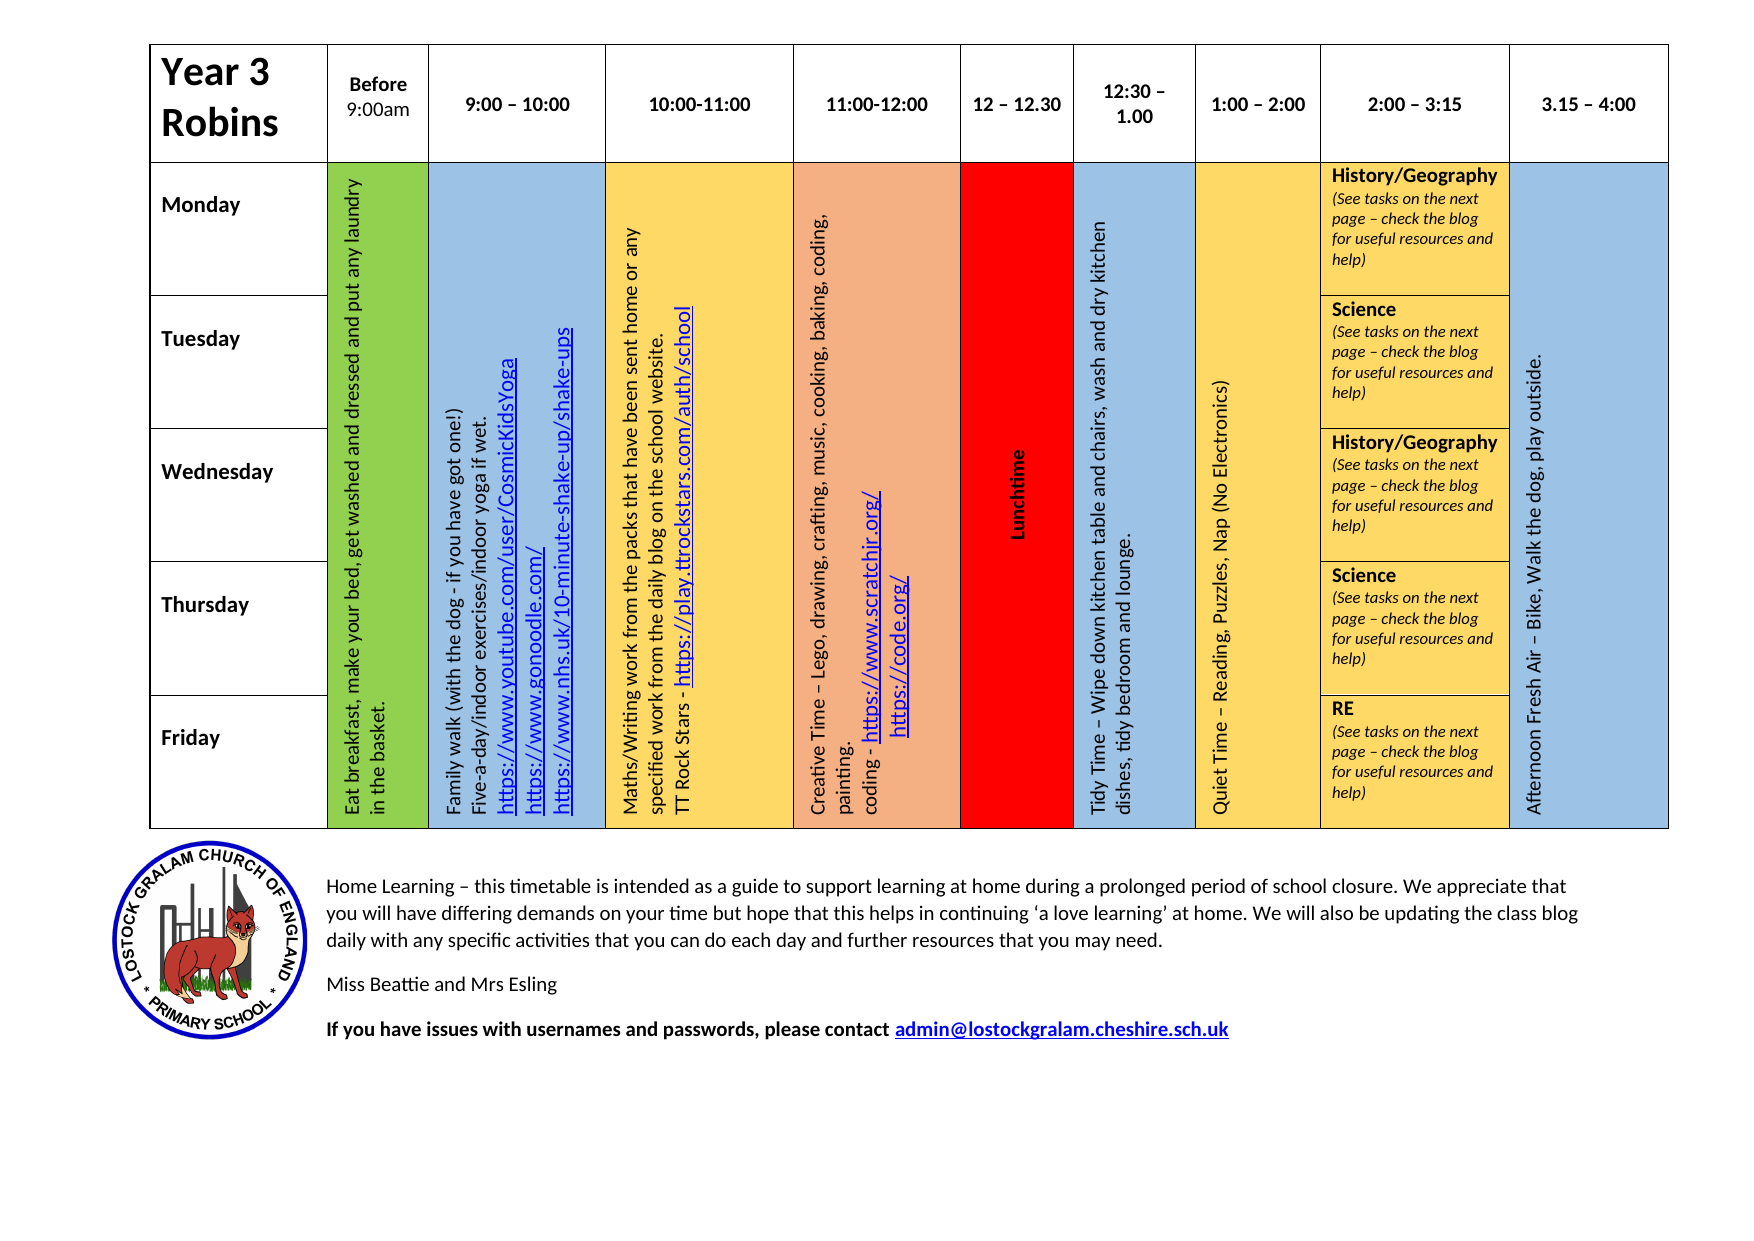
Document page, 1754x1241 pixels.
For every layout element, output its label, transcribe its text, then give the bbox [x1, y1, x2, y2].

table_cell RE (See tasks on the next page – check the blog for useful resources and help) [1321, 696, 1509, 828]
table_cell Afternoon Fresh Air – Bike, Walk the dog, play outside. [1510, 163, 1668, 828]
table_cell Tuesday [151, 296, 327, 428]
table_cell Science (See tasks on the next page – check the blog for useful resources and help) [1321, 562, 1509, 694]
table_cell Quiet Time – Reading, Puzzles, Nap (No Electronics) [1196, 163, 1320, 828]
table_cell Creative Time – Lego, drawing, crafting, music, cooking, baking, coding, painting. coding - https://www.scratchjr.org/ https://code.org/ [794, 163, 960, 828]
table_cell Tidy Time – Wipe down kitchen table and chairs, wash and dry kitchen dishes, tidy bedroom and lounge. [1074, 163, 1195, 828]
table_header 11:00-12:00 [794, 45, 960, 162]
table_cell Monday [151, 163, 327, 295]
table_cell Science (See tasks on the next page – check the blog for useful resources and help) [1321, 296, 1509, 428]
picture [111, 840, 308, 1040]
table_cell History/Geography (See tasks on the next page – check the blog for useful resources and help) [1321, 163, 1509, 295]
table_cell Eat breakfast, make your bed, get washed and dressed and put any laundry in the basket. [328, 163, 428, 828]
table_header 2:00 – 3:15 [1321, 45, 1509, 162]
table_cell Lunchtime [961, 163, 1073, 828]
table_cell History/Geography (See tasks on the next page – check the blog for useful resources and help) [1321, 429, 1509, 561]
table_header 9:00 – 10:00 [429, 45, 605, 162]
table_header Year 3 Robins [151, 45, 327, 162]
table_header 12:30 – 1.00 [1074, 45, 1195, 162]
table_cell Maths/Writing work from the packs that have been sent home or any specified work from the daily blog on the school website. TT Rock Stars - https://play.ttrockstars.com/auth/school [606, 163, 793, 828]
text Home Learning – this timetable is intended as a guide to support learning at home during a prolonged period of school closure. We appreciate that you will have differing demands on your time but hope that this helps in continuing ‘a love learning’ at home. We will also be updating the class blog daily with any specific activities that you can do each day and further resources that you may need. [308, 873, 1604, 953]
table_header Before 9:00am [328, 45, 428, 162]
table_cell Thursday [151, 562, 327, 694]
table_header 10:00-11:00 [606, 45, 793, 162]
table_header 1:00 – 2:00 [1196, 45, 1320, 162]
table_cell Family walk (with the dog - if you have got one!) Five-a-day/indoor exercises/indoor yoga if wet. https://www.youtube.com/user/CosmicKidsYoga https://www.gonoodle.com/ https://www.nhs.uk/10-minute-shake-up/shake-ups [429, 163, 605, 828]
text If you have issues with usernames and passwords, please contact admin@lostockgralam.cheshire.sch.uk [150, 1016, 1604, 1041]
text Miss Beattie and Mrs Esling [308, 972, 1604, 997]
table_header 12 – 12.30 [961, 45, 1073, 162]
table_cell Friday [151, 696, 327, 828]
table_cell Wednesday [151, 429, 327, 561]
table_header 3.15 – 4:00 [1510, 45, 1668, 162]
